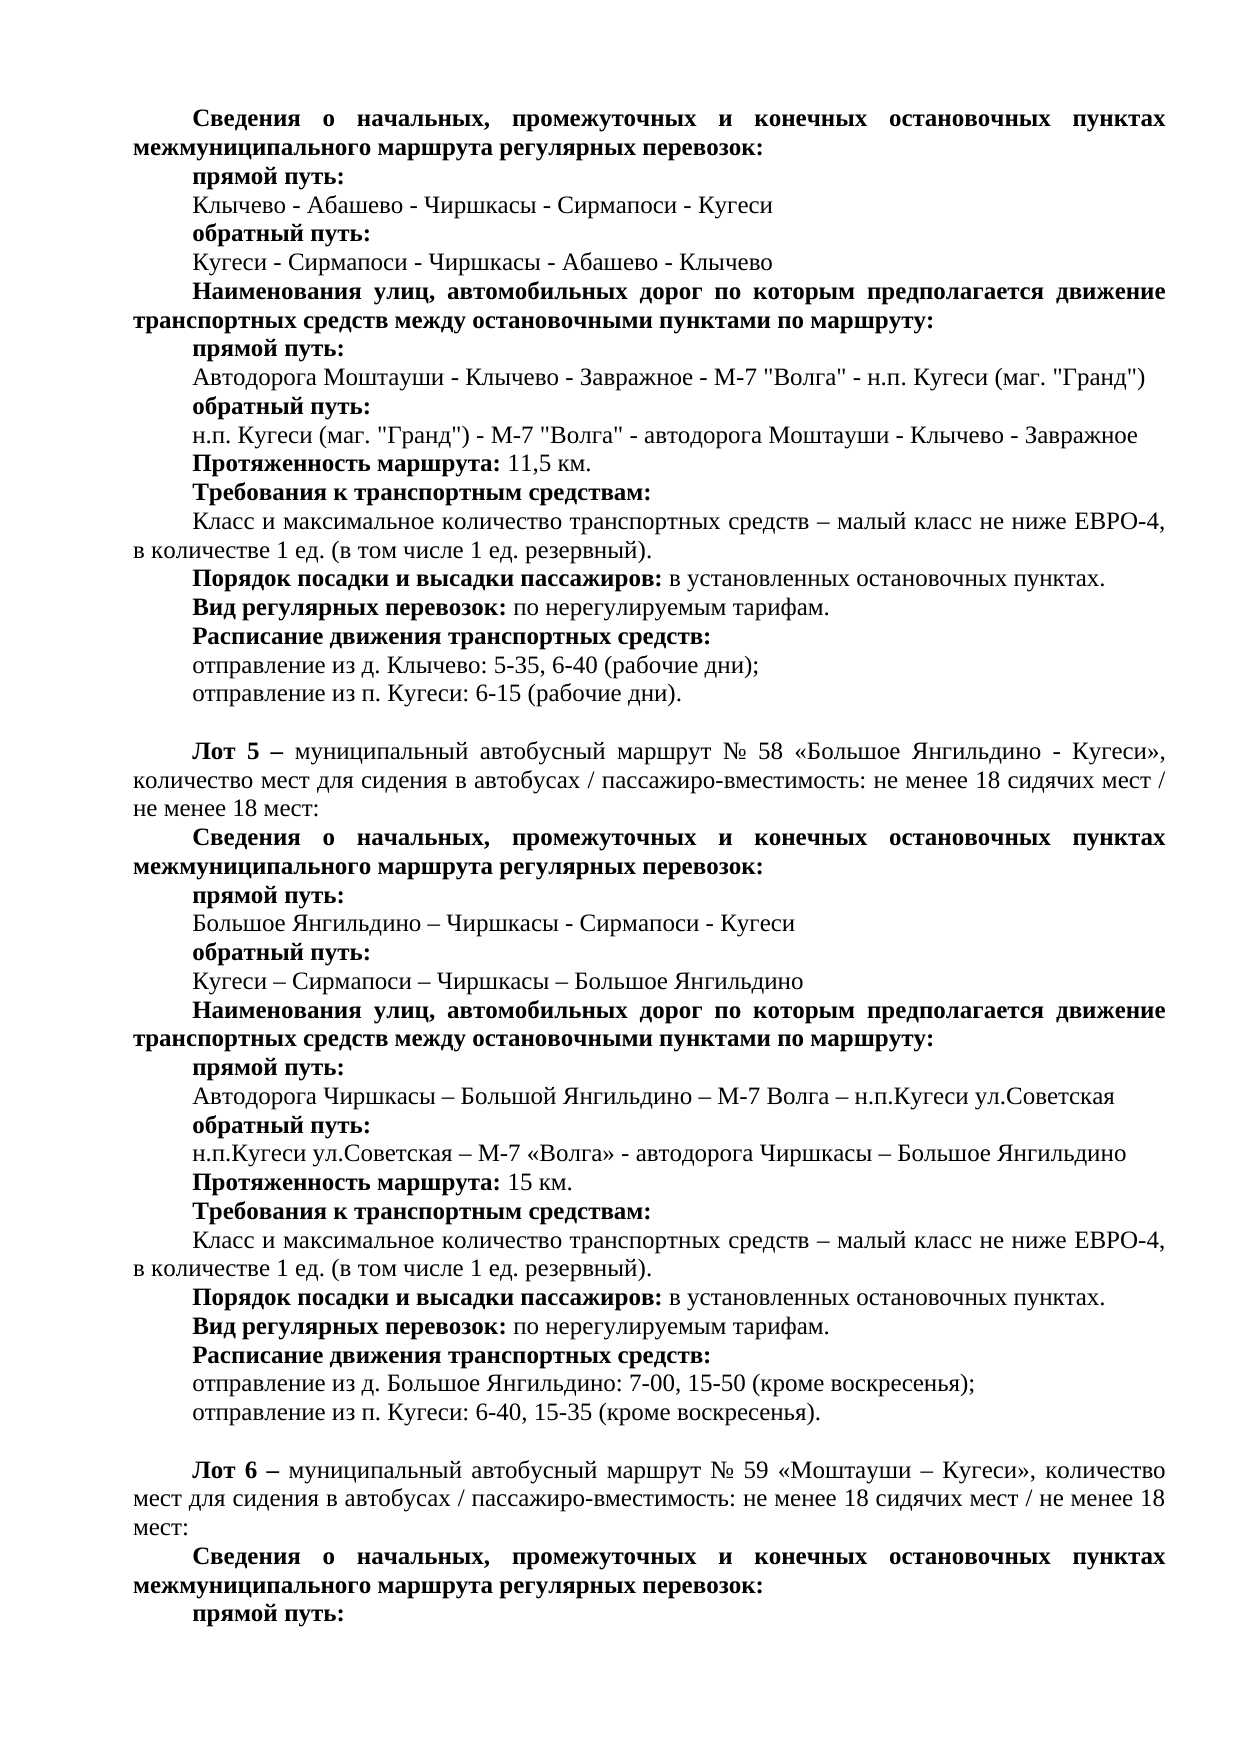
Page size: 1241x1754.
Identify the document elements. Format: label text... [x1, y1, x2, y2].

text Сведения о начальных, промежуточных и конечных остановочных пунктах межмуниципального маршрута регулярных перевозок: [133, 103, 1167, 161]
text отправление из п. Кугеси: 6-15 (рабочие дни). [133, 678, 1167, 707]
text Протяженность маршрута: 15 км. [133, 1167, 1167, 1196]
text отправление из д. Большое Янгильдино: 7-00, 15-50 (кроме воскресенья); [133, 1368, 1167, 1397]
text Требования к транспортным средствам: [133, 1196, 1167, 1225]
text Кугеси – Сирмапоси – Чиршкасы – Большое Янгильдино [133, 966, 1167, 995]
text н.п. Кугеси (маг. "Гранд") - М-7 "Волга" - автодорога Моштауши - Клычево - Завражное [133, 420, 1167, 448]
text н.п.Кугеси ул.Советская – М-7 «Волга» - автодорога Чиршкасы – Большое Янгильдино [133, 1138, 1167, 1167]
text Порядок посадки и высадки пассажиров: в установленных остановочных пунктах. [133, 1282, 1167, 1311]
text Класс и максимальное количество транспортных средств – малый класс не ниже ЕВРО-4, в количестве 1 ед. (в том числе 1 ед. резервный). [133, 1225, 1167, 1282]
text Большое Янгильдино – Чиршкасы - Сирмапоси - Кугеси [133, 908, 1167, 937]
text Лот 6 – муниципальный автобусный маршрут № 59 «Моштауши – Кугеси», количество мест для сидения в автобусах / пассажиро-вместимость: не менее 18 сидячих мест / не менее 18 мест: [133, 1455, 1167, 1541]
text Наименования улиц, автомобильных дорог по которым предполагается движение транспортных средств между остановочными пунктами по маршруту: [133, 995, 1167, 1052]
text прямой путь: [133, 333, 1167, 362]
text обратный путь: [133, 1110, 1167, 1138]
text Вид регулярных перевозок: по нерегулируемым тарифам. [133, 1311, 1167, 1340]
text отправление из п. Кугеси: 6-40, 15-35 (кроме воскресенья). [133, 1397, 1167, 1426]
text Протяженность маршрута: 11,5 км. [133, 448, 1167, 477]
text Класс и максимальное количество транспортных средств – малый класс не ниже ЕВРО-4, в количестве 1 ед. (в том числе 1 ед. резервный). [133, 506, 1167, 563]
text отправление из д. Клычево: 5-35, 6-40 (рабочие дни); [133, 650, 1167, 678]
text Клычево - Абашево - Чиршкасы - Сирмапоси - Кугеси [133, 190, 1167, 218]
text Требования к транспортным средствам: [133, 477, 1167, 506]
text Лот 5 – муниципальный автобусный маршрут № 58 «Большое Янгильдино - Кугеси», количество мест для сидения в автобусах / пассажиро-вместимость: не менее 18 сидячих мест / не менее 18 мест: [133, 736, 1167, 822]
text Сведения о начальных, промежуточных и конечных остановочных пунктах межмуниципального маршрута регулярных перевозок: [133, 822, 1167, 880]
text прямой путь: [133, 161, 1167, 190]
text Автодорога Моштауши - Клычево - Завражное - М-7 "Волга" - н.п. Кугеси (маг. "Гранд") [133, 362, 1167, 391]
text прямой путь: [133, 1052, 1167, 1081]
text обратный путь: [133, 391, 1167, 420]
text обратный путь: [133, 937, 1167, 966]
text Вид регулярных перевозок: по нерегулируемым тарифам. [133, 592, 1167, 621]
text Наименования улиц, автомобильных дорог по которым предполагается движение транспортных средств между остановочными пунктами по маршруту: [133, 276, 1167, 333]
text Автодорога Чиршкасы – Большой Янгильдино – М-7 Волга – н.п.Кугеси ул.Советская [133, 1081, 1167, 1110]
text Кугеси - Сирмапоси - Чиршкасы - Абашево - Клычево [133, 247, 1167, 276]
text Сведения о начальных, промежуточных и конечных остановочных пунктах межмуниципального маршрута регулярных перевозок: [133, 1541, 1167, 1598]
text обратный путь: [133, 218, 1167, 247]
text Порядок посадки и высадки пассажиров: в установленных остановочных пунктах. [133, 563, 1167, 592]
text прямой путь: [133, 1598, 1167, 1627]
text Расписание движения транспортных средств: [133, 621, 1167, 650]
text Расписание движения транспортных средств: [133, 1340, 1167, 1368]
text прямой путь: [133, 880, 1167, 908]
